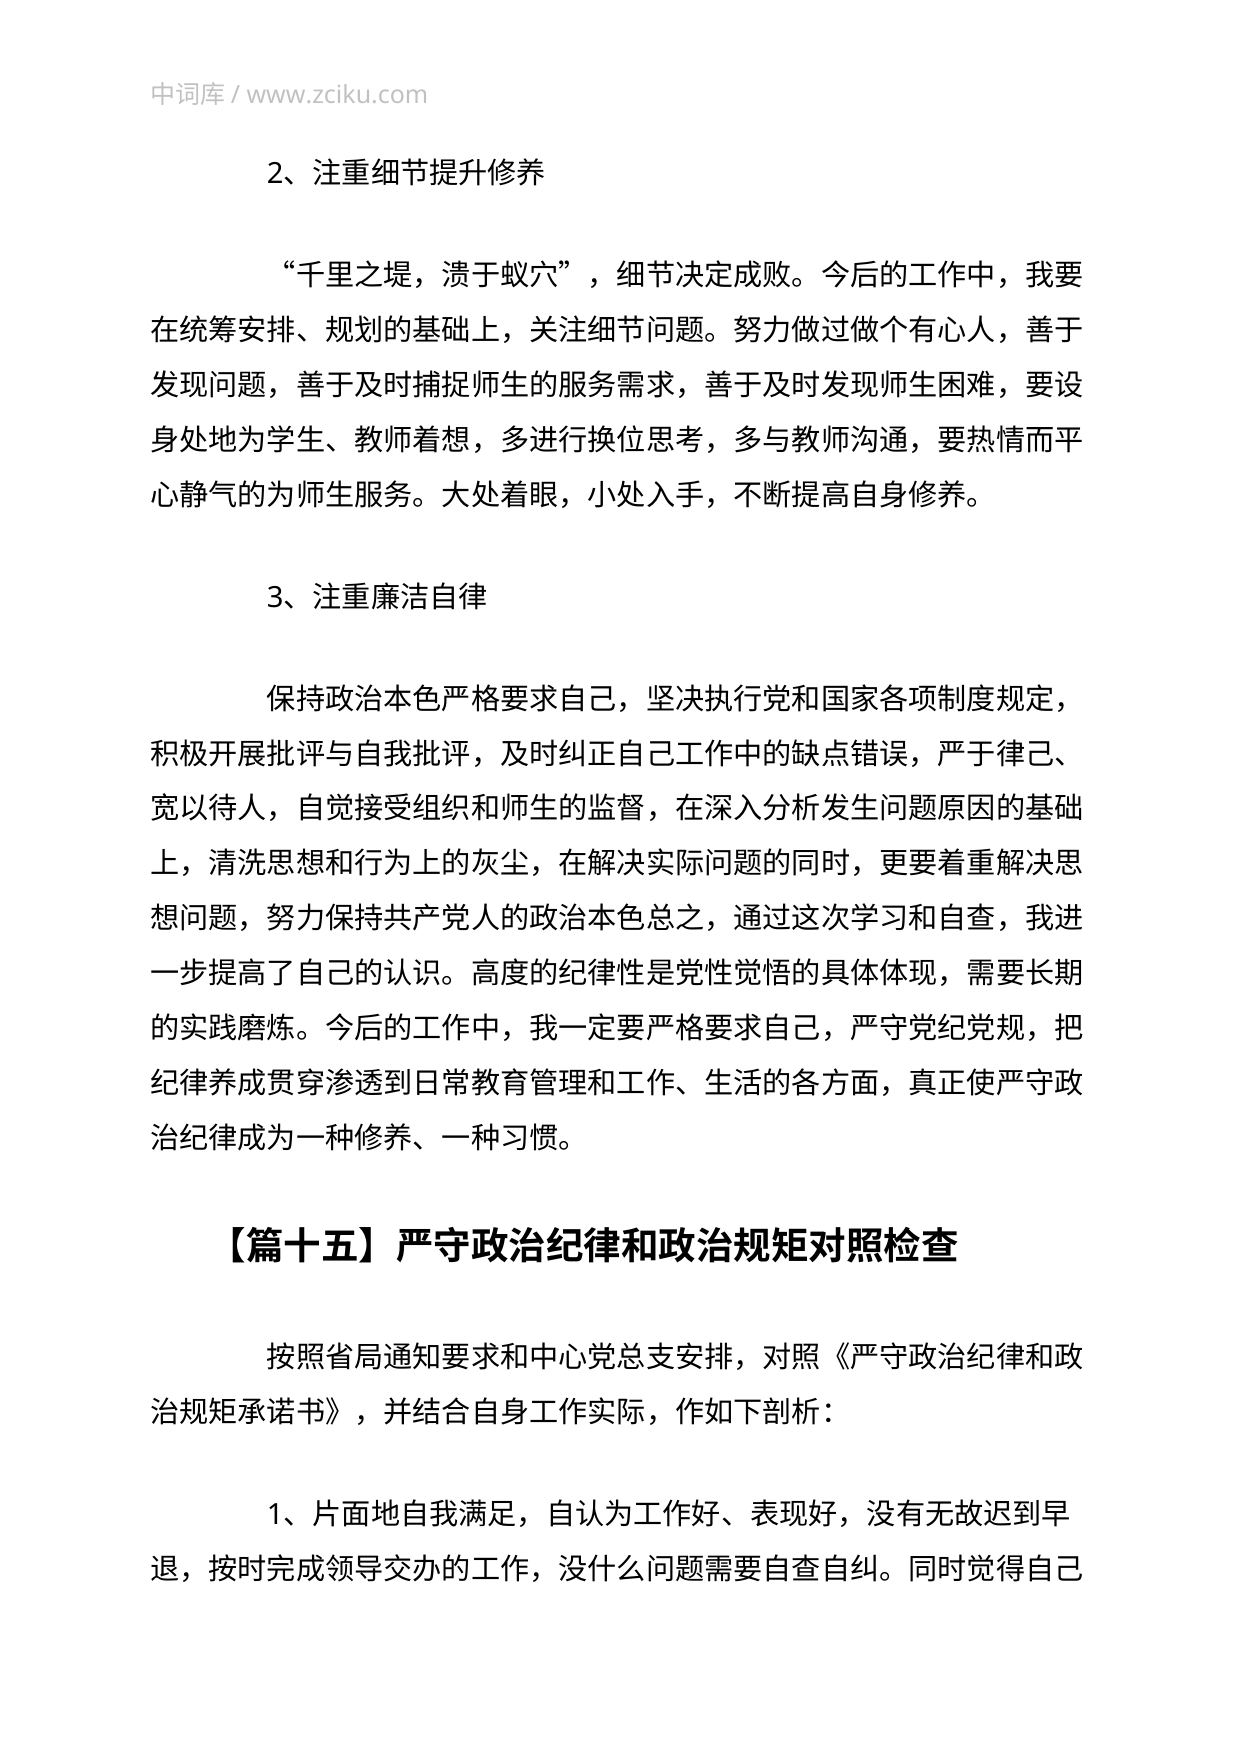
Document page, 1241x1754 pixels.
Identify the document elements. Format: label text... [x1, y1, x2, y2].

text “千里之堤，溃于蚁穴”，细节决定成败。今后的工作中，我要在统筹安排、规划的基础上，关注细节问题。努力做过做个有心人，善于发现问题，善于及时捕捉师生的服务需求，善于及时发现师生困难，要设身处地为学生、教师着想，多进行换位思考，多与教师沟通，要热情而平心静气的为师生服务。大处着眼，小处入手，不断提高自身修养。 [150, 252, 1090, 514]
text 保持政治本色严格要求自己，坚决执行党和国家各项制度规定，积极开展批评与自我批评，及时纠正自己工作中的缺点错误，严于律己、宽以待人，自觉接受组织和师生的监督，在深入分析发生问题原因的基础上，清洗思想和行为上的灰尘，在解决实际问题的同时，更要着重解决思想问题，努力保持共产党人的政治本色总之，通过这次学习和自查，我进一步提高了自己的认识。高度的纪律性是党性觉悟的具体体现，需要长期的实践磨炼。今后的工作中，我一定要严格要求自己，严守党纪党规，把纪律养成贯穿渗透到日常教育管理和工作、生活的各方面，真正使严守政治纪律成为一种修养、一种习惯。 [150, 675, 1090, 1157]
text 3、注重廉洁自律 [150, 573, 1090, 616]
text 【篇十五】严守政治纪律和政治规矩对照检查 [150, 1216, 1090, 1271]
text 2、注重细节提升修养 [150, 150, 1090, 192]
text 按照省局通知要求和中心党总支安排，对照《严守政治纪律和政治规矩承诺书》，并结合自身工作实际，作如下剖析： [150, 1334, 1090, 1431]
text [150, 1490, 1090, 1588]
